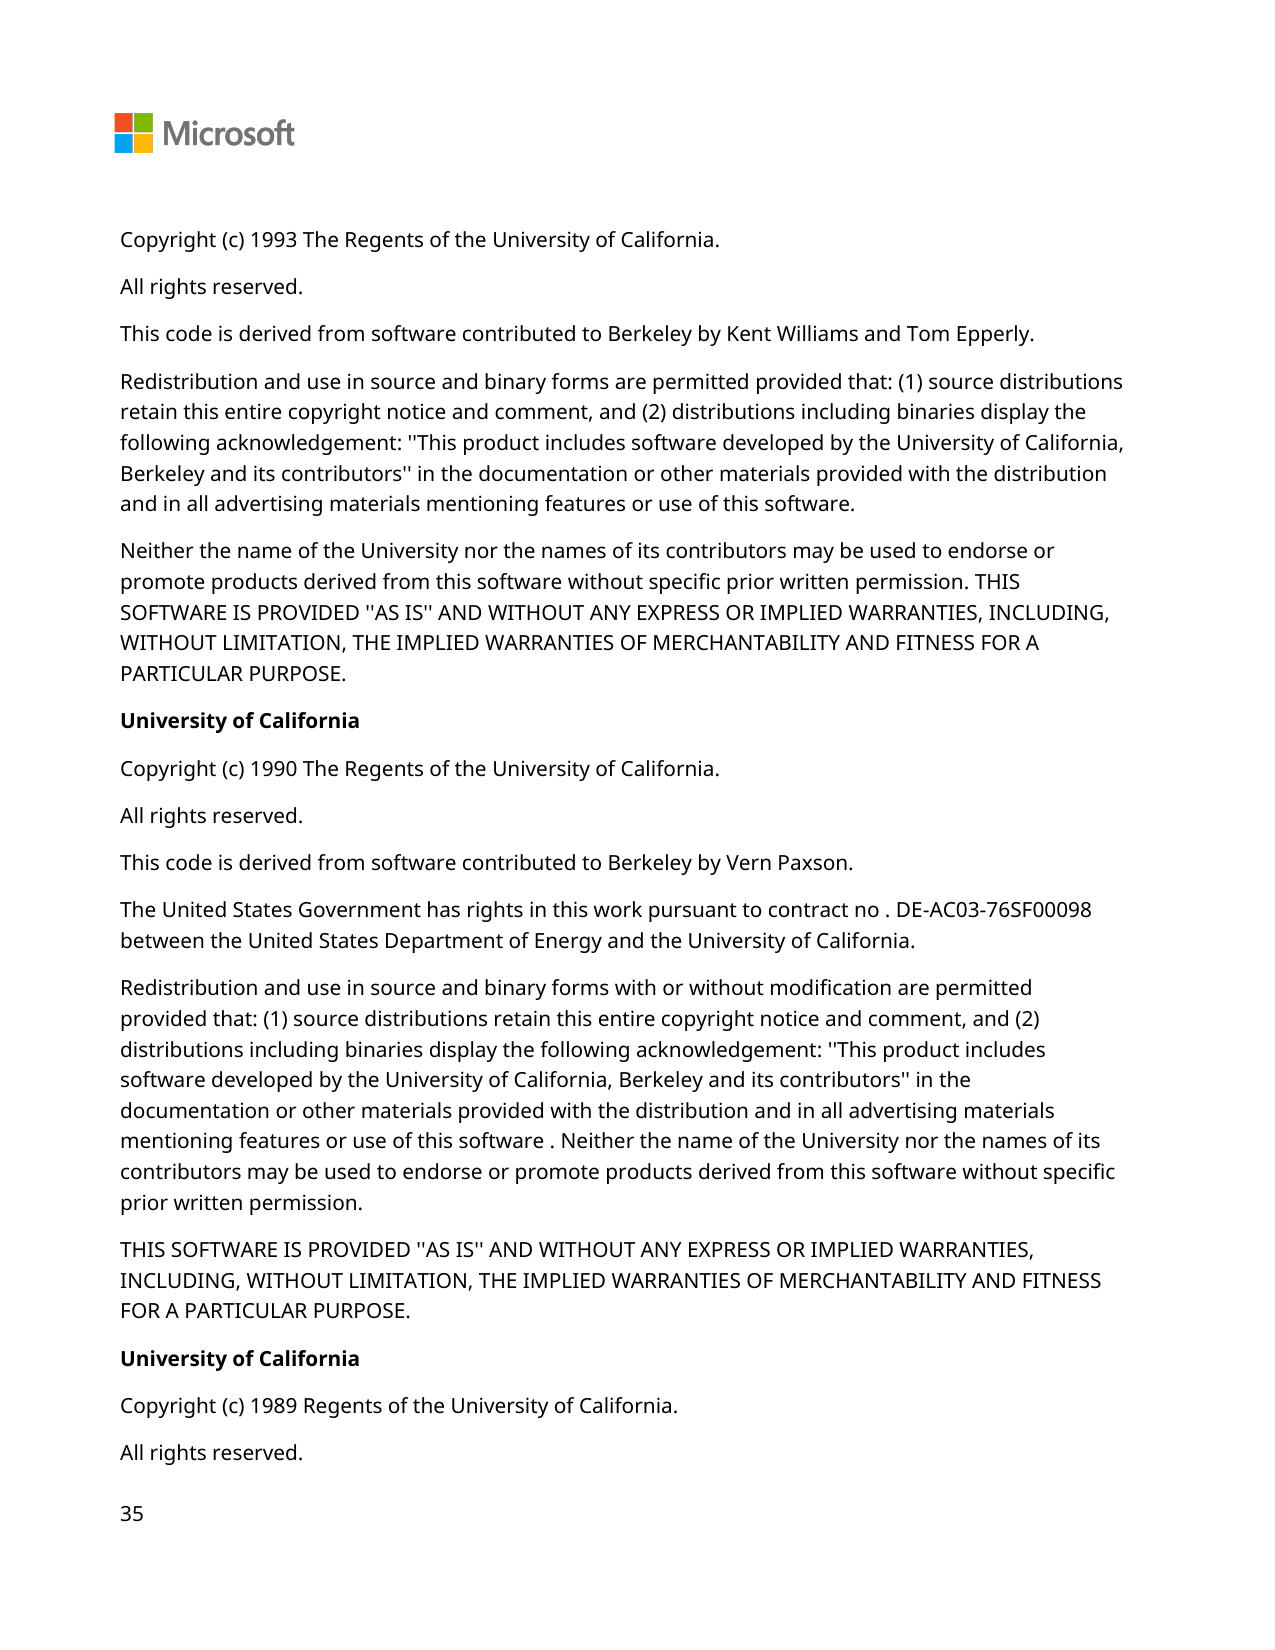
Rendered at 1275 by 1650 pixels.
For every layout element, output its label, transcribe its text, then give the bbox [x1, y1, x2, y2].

text Copyright (c) 1993 The Regents of the University of California. [120, 225, 1125, 253]
text The United States Government has rights in this work pursuant to contract no . DE-AC03-76SF00098 between the United States Department of Energy and the University of California. [120, 896, 1125, 955]
text All rights reserved. [120, 272, 1125, 301]
text University of California [120, 706, 1125, 735]
text University of California [120, 1344, 1125, 1372]
text Neither the name of the University nor the names of its contributors may be used to endorse or promote products derived from this software without specific prior written permission. THIS SOFTWARE IS PROVIDED ''AS IS'' AND WITHOUT ANY EXPRESS OR IMPLIED WARRANTIES, INCLUDING, WITHOUT LIMITATION, THE IMPLIED WARRANTIES OF MERCHANTABILITY AND FITNESS FOR A PARTICULAR PURPOSE. [120, 537, 1125, 688]
text Redistribution and use in source and binary forms with or without modification are permitted provided that: (1) source distributions retain this entire copyright notice and comment, and (2) distributions including binaries display the following acknowledgement: ''This product includes software developed by the University of California, Berkeley and its contributors'' in the documentation or other materials provided with the distribution and in all advertising materials mentioning features or use of this software . Neither the name of the University nor the names of its contributors may be used to endorse or promote products derived from this software without specific prior written permission. [120, 973, 1125, 1216]
text All rights reserved. [120, 801, 1125, 829]
text Copyright (c) 1989 Regents of the University of California. [120, 1391, 1125, 1419]
text Redistribution and use in source and binary forms are permitted provided that: (1) source distributions retain this entire copyright notice and comment, and (2) distributions including binaries display the following acknowledgement: ''This product includes software developed by the University of California, Berkeley and its contributors'' in the documentation or other materials provided with the distribution and in all advertising materials mentioning features or use of this software. [120, 367, 1125, 518]
text THIS SOFTWARE IS PROVIDED ''AS IS'' AND WITHOUT ANY EXPRESS OR IMPLIED WARRANTIES, INCLUDING, WITHOUT LIMITATION, THE IMPLIED WARRANTIES OF MERCHANTABILITY AND FITNESS FOR A PARTICULAR PURPOSE. [120, 1235, 1125, 1325]
text This code is derived from software contributed to Berkeley by Kent Williams and Tom Epperly. [120, 319, 1125, 348]
picture [114, 113, 295, 153]
text All rights reserved. [120, 1438, 1125, 1467]
text Copyright (c) 1990 The Regents of the University of California. [120, 754, 1125, 782]
text This code is derived from software contributed to Berkeley by Vern Paxson. [120, 848, 1125, 877]
